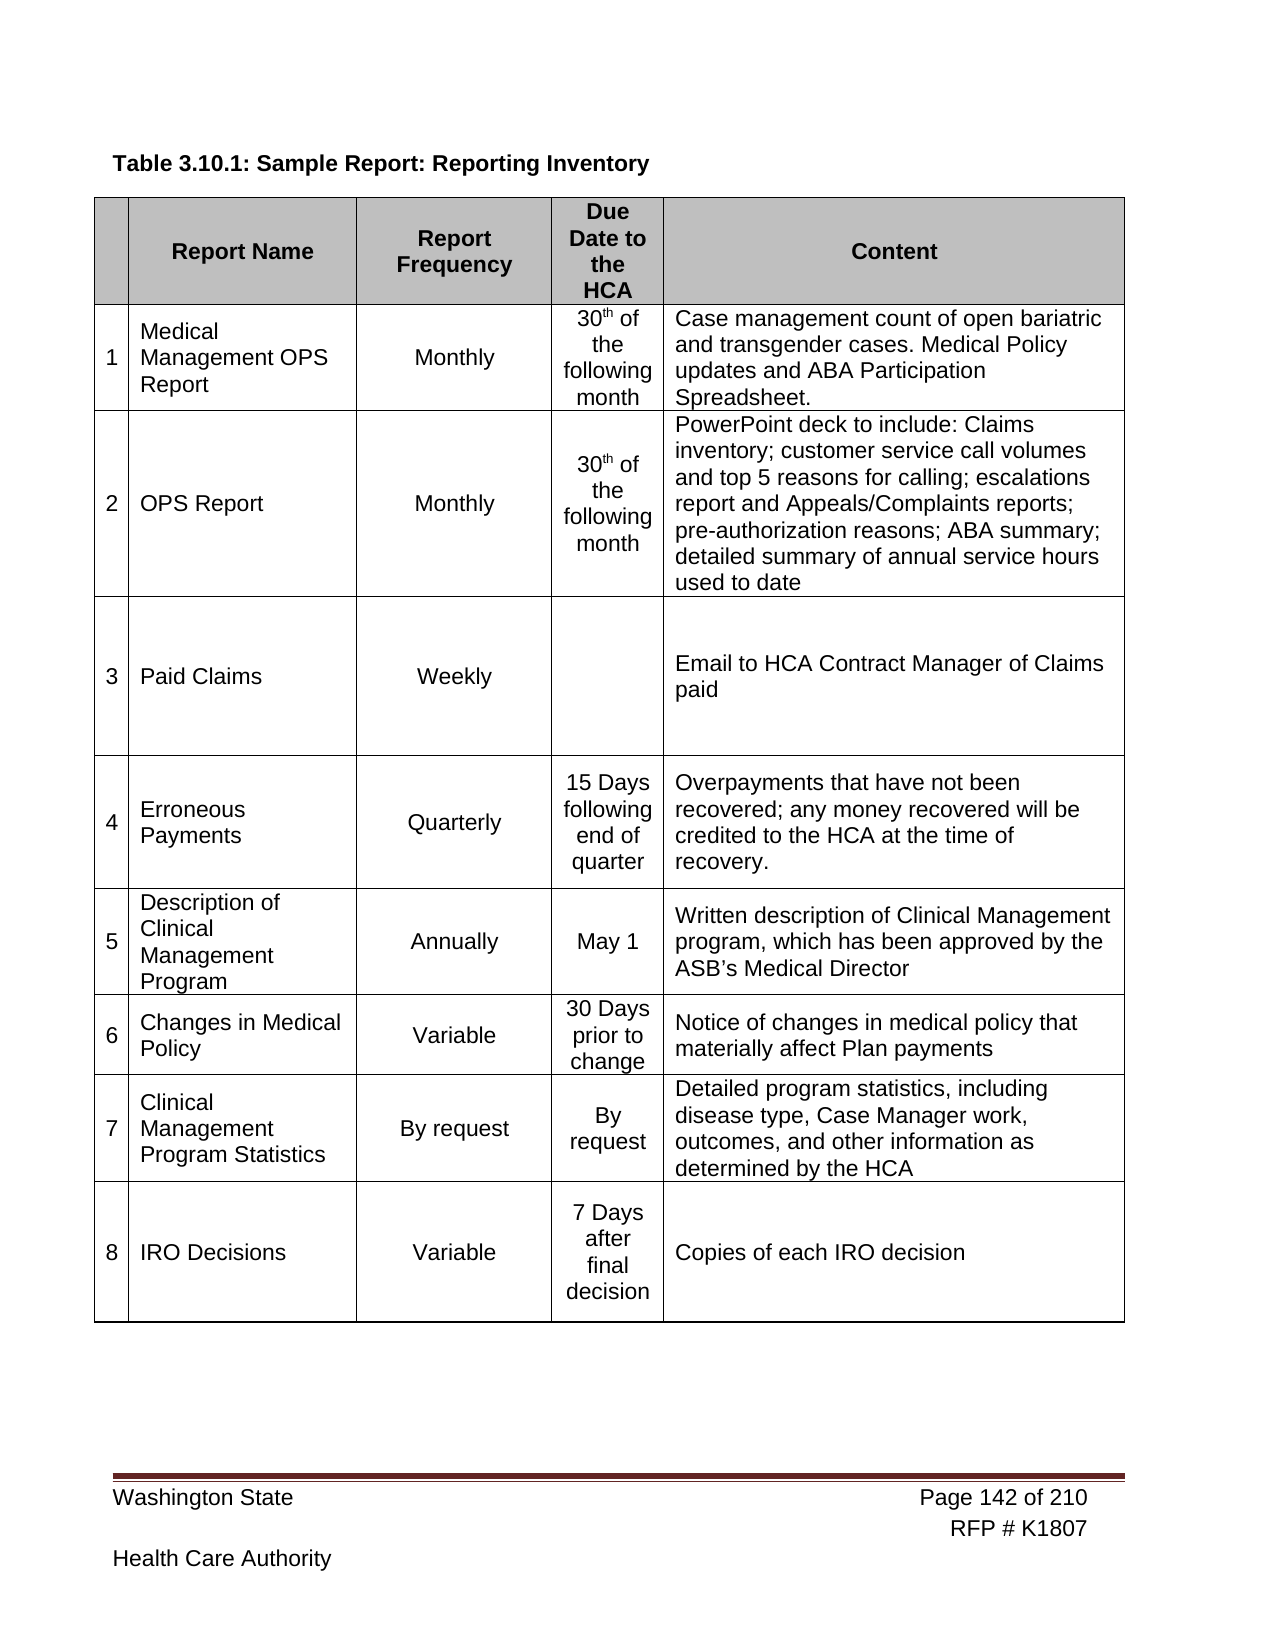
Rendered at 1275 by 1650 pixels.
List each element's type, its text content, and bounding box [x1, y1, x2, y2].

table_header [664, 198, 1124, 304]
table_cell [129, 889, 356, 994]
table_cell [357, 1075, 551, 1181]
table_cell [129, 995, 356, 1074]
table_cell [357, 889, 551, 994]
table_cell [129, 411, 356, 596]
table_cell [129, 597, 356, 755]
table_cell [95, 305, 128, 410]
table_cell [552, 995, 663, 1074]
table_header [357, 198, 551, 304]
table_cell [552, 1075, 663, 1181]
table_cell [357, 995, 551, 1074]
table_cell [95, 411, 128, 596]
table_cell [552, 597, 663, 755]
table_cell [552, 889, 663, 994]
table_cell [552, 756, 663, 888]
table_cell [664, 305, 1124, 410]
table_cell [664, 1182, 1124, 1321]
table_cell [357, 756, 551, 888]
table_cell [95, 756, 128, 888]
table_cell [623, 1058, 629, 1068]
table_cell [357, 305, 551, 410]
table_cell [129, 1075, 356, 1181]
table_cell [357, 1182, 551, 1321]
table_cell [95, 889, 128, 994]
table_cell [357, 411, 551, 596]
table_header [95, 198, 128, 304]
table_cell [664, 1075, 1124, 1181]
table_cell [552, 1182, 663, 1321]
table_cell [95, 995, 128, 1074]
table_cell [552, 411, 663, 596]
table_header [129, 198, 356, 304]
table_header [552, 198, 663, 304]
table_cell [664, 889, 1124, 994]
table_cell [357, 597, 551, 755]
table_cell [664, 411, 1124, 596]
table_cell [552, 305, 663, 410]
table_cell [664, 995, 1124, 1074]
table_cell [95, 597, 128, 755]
text Table 3.10.1: Sample Report: Reporting Inventory [112, 150, 1125, 176]
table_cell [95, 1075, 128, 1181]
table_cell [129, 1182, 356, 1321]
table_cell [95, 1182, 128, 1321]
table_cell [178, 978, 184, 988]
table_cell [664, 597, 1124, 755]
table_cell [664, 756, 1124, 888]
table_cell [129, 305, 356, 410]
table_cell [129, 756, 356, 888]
